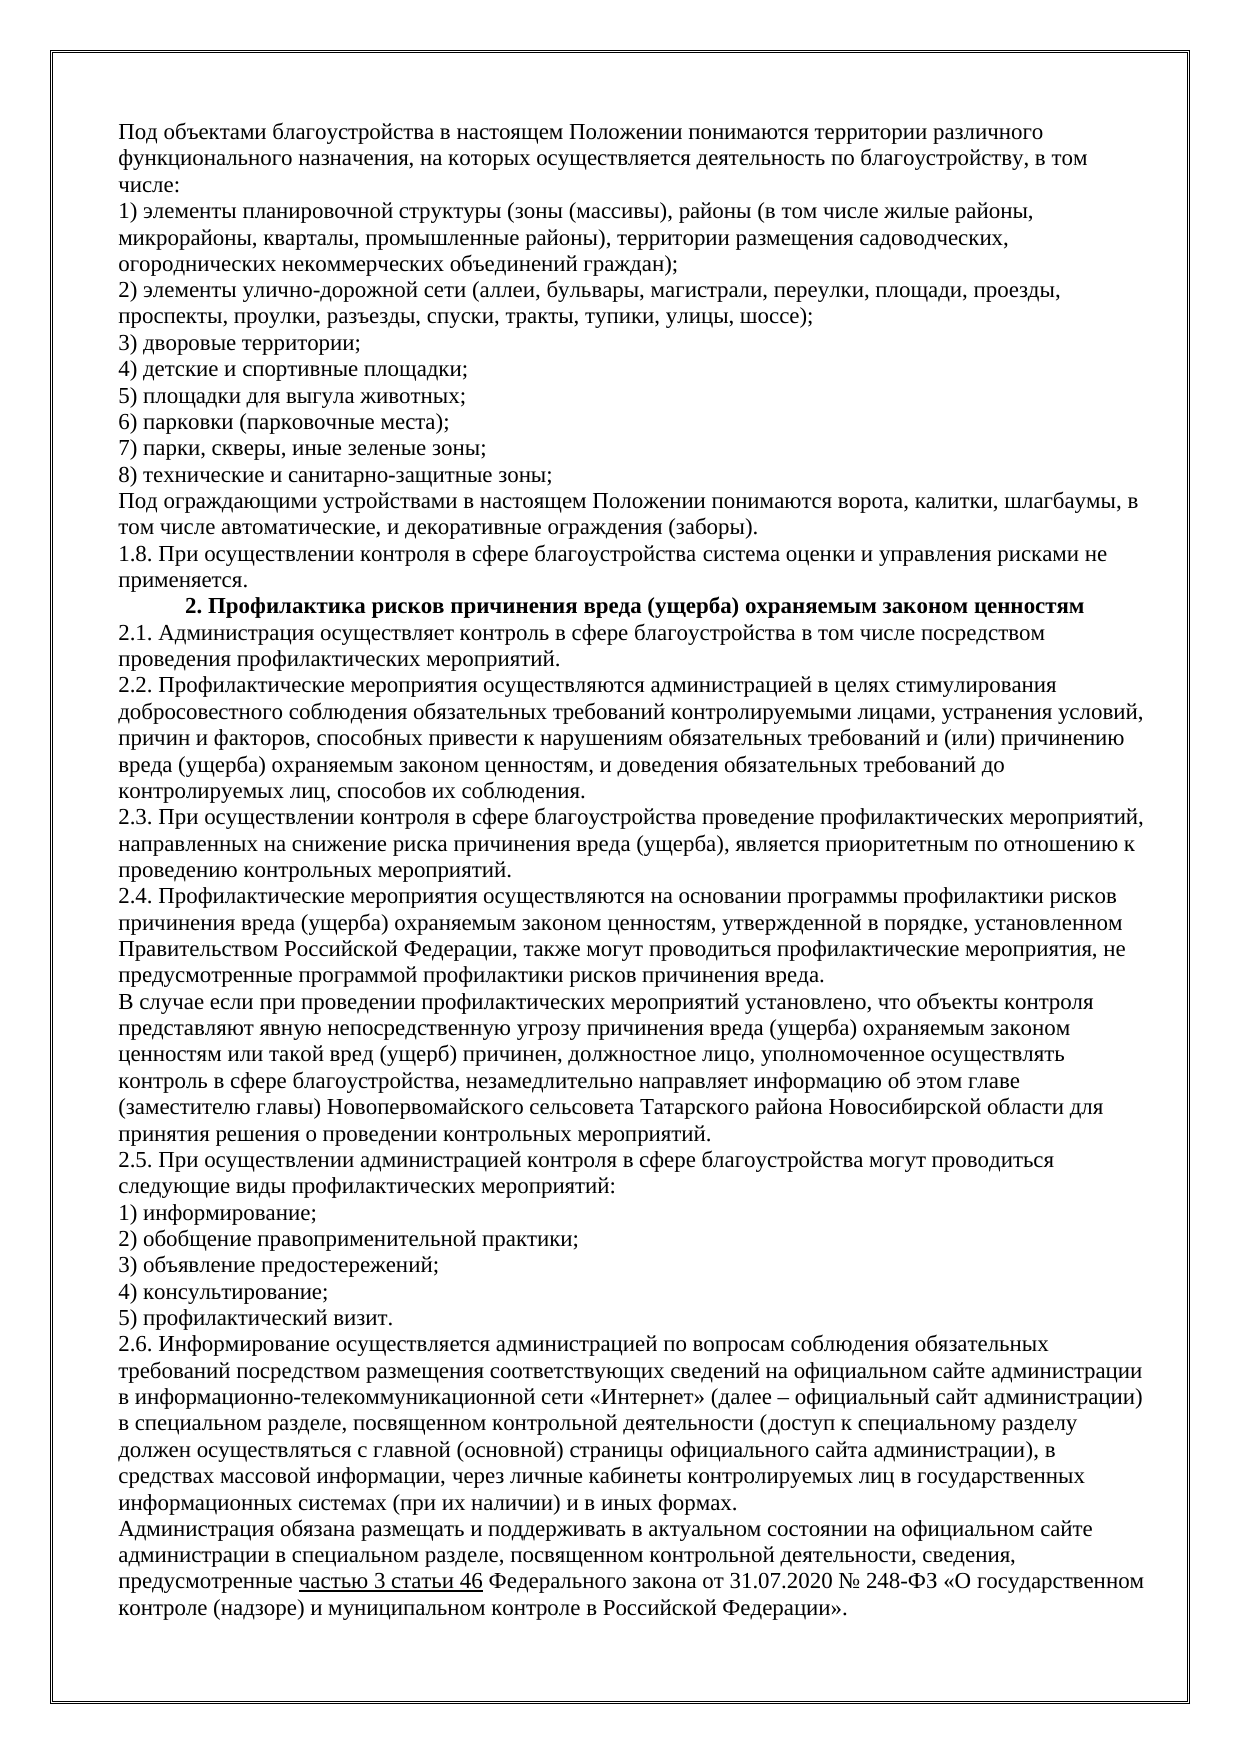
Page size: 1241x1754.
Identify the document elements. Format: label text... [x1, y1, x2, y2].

text 1) информирование; [118, 1199, 1152, 1225]
text В случае если при проведении профилактических мероприятий установлено, что объекты контроля представляют явную непосредственную угрозу причинения вреда (ущерба) охраняемым законом ценностям или такой вред (ущерб) причинен, должностное лицо, уполномоченное осуществлять контроль в сфере благоустройства, незамедлительно направляет информацию об этом главе (заместителю главы) Новопервомайского сельсовета Татарского района Новосибирской области для принятия решения о проведении контрольных мероприятий. [118, 988, 1152, 1146]
text 2) обобщение правоприменительной практики; [118, 1225, 1152, 1251]
text 2.1. Администрация осуществляет контроль в сфере благоустройства в том числе посредством проведения профилактических мероприятий. [118, 619, 1152, 672]
text 3) объявление предостережений; [118, 1251, 1152, 1278]
text 2.4. Профилактические мероприятия осуществляются на основании программы профилактики рисков причинения вреда (ущерба) охраняемым законом ценностям, утвержденной в порядке, установленном Правительством Российской Федерации, также могут проводиться профилактические мероприятия, не предусмотренные программой профилактики рисков причинения вреда. [118, 882, 1152, 988]
text 5) профилактический визит. [118, 1304, 1152, 1330]
text 2.2. Профилактические мероприятия осуществляются администрацией в целях стимулирования добросовестного соблюдения обязательных требований контролируемыми лицами, устранения условий, причин и факторов, способных привести к нарушениям обязательных требований и (или) причинению вреда (ущерба) охраняемым законом ценностям, и доведения обязательных требований до контролируемых лиц, способов их соблюдения. [118, 672, 1152, 803]
text 4) детские и спортивные площадки; [118, 355, 1152, 382]
text 2. Профилактика рисков причинения вреда (ущерба) охраняемым законом ценностям [118, 592, 1152, 619]
text 8) технические и санитарно-защитные зоны; [118, 461, 1152, 487]
text 7) парки, скверы, иные зеленые зоны; [118, 434, 1152, 461]
text 2.5. При осуществлении администрацией контроля в сфере благоустройства могут проводиться следующие виды профилактических мероприятий: [118, 1146, 1152, 1199]
text 2) элементы улично-дорожной сети (аллеи, бульвары, магистрали, переулки, площади, проезды, проспекты, проулки, разъезды, спуски, тракты, тупики, улицы, шоссе); [118, 276, 1152, 329]
text 6) парковки (парковочные места); [118, 408, 1152, 434]
text 1) элементы планировочной структуры (зоны (массивы), районы (в том числе жилые районы, микрорайоны, кварталы, промышленные районы), территории размещения садоводческих, огороднических некоммерческих объединений граждан); [118, 197, 1152, 276]
text Администрация обязана размещать и поддерживать в актуальном состоянии на официальном сайте администрации в специальном разделе, посвященном контрольной деятельности, сведения, предусмотренные частью 3 статьи 46 Федерального закона от 31.07.2020 № 248-ФЗ «О государственном контроле (надзоре) и муниципальном контроле в Российской Федерации». [118, 1515, 1152, 1620]
text 4) консультирование; [118, 1278, 1152, 1304]
text 1.8. При осуществлении контроля в сфере благоустройства система оценки и управления рисками не применяется. [118, 540, 1152, 592]
text 2.6. Информирование осуществляется администрацией по вопросам соблюдения обязательных требований посредством размещения соответствующих сведений на официальном сайте администрации в информационно-телекоммуникационной сети «Интернет» (далее – официальный сайт администрации) в специальном разделе, посвященном контрольной деятельности (доступ к специальному разделу должен осуществляться с главной (основной) страницы официального сайта администрации), в средствах массовой информации, через личные кабинеты контролируемых лиц в государственных информационных системах (при их наличии) и в иных формах. [118, 1330, 1152, 1515]
text 5) площадки для выгула животных; [118, 382, 1152, 408]
text Под ограждающими устройствами в настоящем Положении понимаются ворота, калитки, шлагбаумы, в том числе автоматические, и декоративные ограждения (заборы). [118, 487, 1152, 540]
text 3) дворовые территории; [118, 329, 1152, 355]
text 2.3. При осуществлении контроля в сфере благоустройства проведение профилактических мероприятий, направленных на снижение риска причинения вреда (ущерба), является приоритетным по отношению к проведению контрольных мероприятий. [118, 803, 1152, 882]
text Под объектами благоустройства в настоящем Положении понимаются территории различного функционального назначения, на которых осуществляется деятельность по благоустройству, в том числе: [118, 118, 1152, 197]
